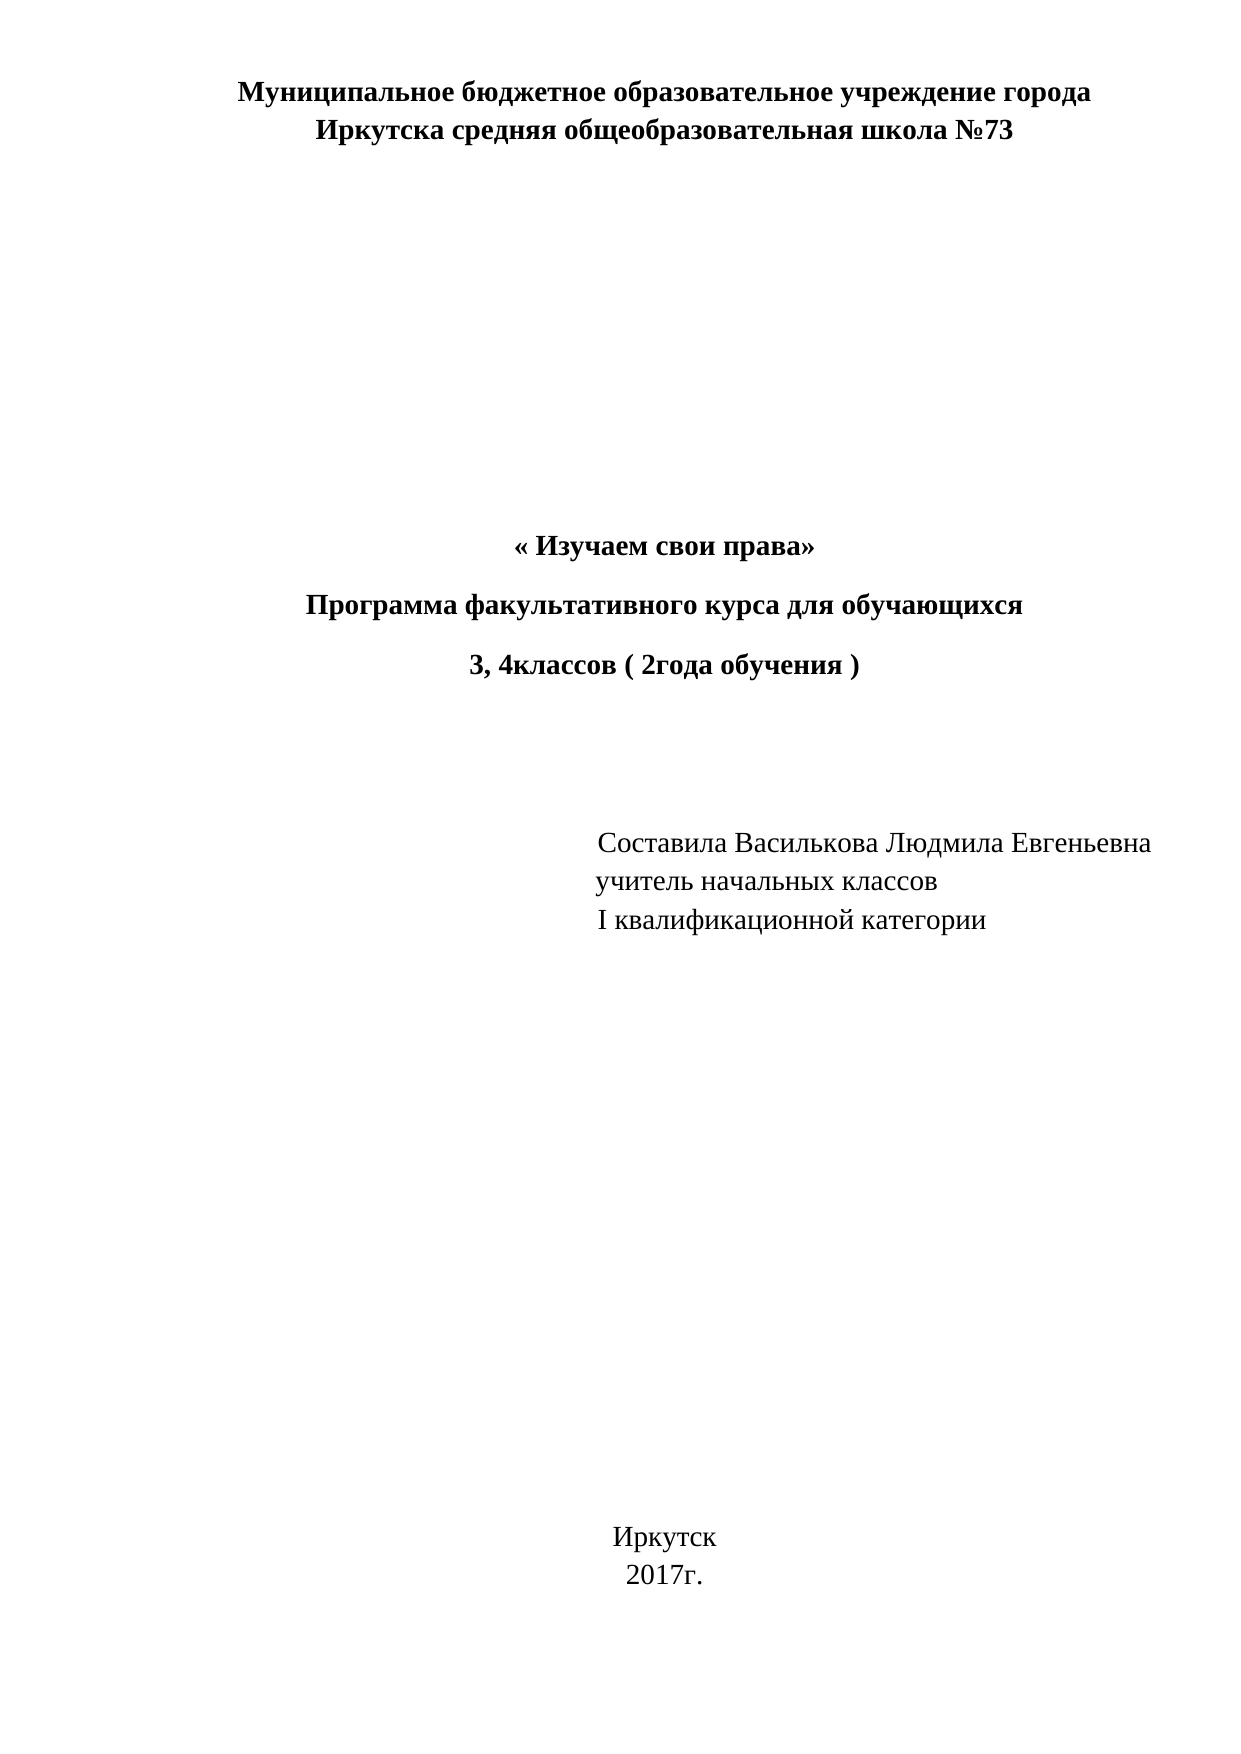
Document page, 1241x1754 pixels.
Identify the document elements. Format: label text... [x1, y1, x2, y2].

text учитель начальных классов [177, 863, 1152, 897]
text 3, 4классов ( 2года обучения ) [177, 647, 1152, 680]
text I квалификационной категории [177, 902, 1152, 936]
text Иркутск [177, 1519, 1152, 1552]
text « Изучаем свои права» [177, 528, 1152, 562]
text Муниципальное бюджетное образовательное учреждение города Иркутска средняя общеобразовательная школа №73 [177, 74, 1152, 146]
text Программа факультативного курса для обучающихся [177, 587, 1152, 621]
text Составила Василькова Людмила Евгеньевна [177, 825, 1152, 858]
text 2017г. [177, 1557, 1152, 1591]
